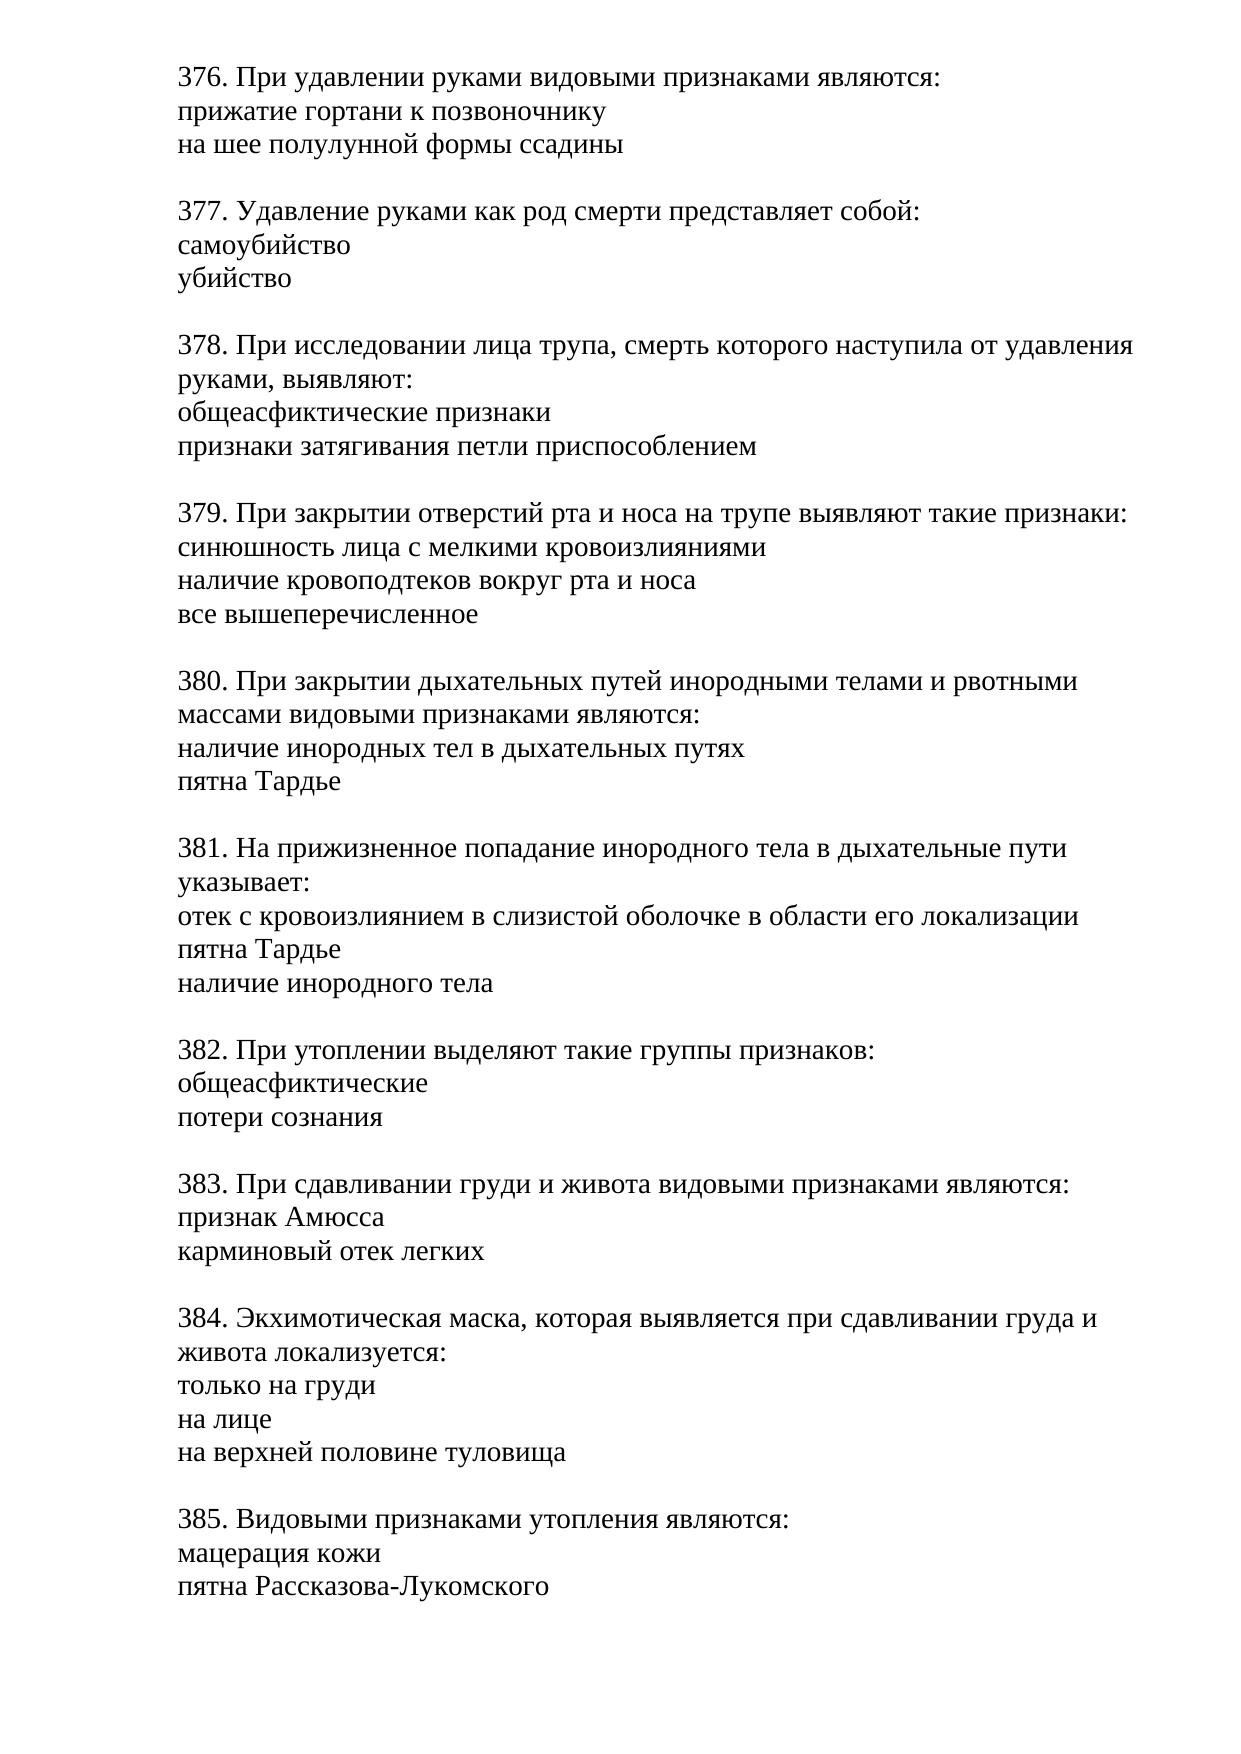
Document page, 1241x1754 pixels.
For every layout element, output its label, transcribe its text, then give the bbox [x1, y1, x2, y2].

text отек с кровоизлиянием в слизистой оболочке в области его локализации [177, 898, 1152, 931]
text убийство [177, 260, 1152, 294]
text на лице [177, 1401, 1152, 1434]
text 384. Экхимотическая маска, которая выявляется при сдавливании груда и живота локализуется: [177, 1300, 1152, 1367]
text пятна Рассказова-Лукомского [177, 1568, 1152, 1602]
text все вышеперечисленное [177, 596, 1152, 629]
text 377. Удавление руками как род смерти представляет собой: [177, 193, 1152, 227]
text наличие кровоподтеков вокруг рта и носа [177, 562, 1152, 596]
text пятна Тардье [177, 931, 1152, 965]
text 385. Видовыми признаками утопления являются: [177, 1501, 1152, 1535]
text прижатие гортани к позвоночнику [177, 93, 1152, 126]
text только на груди [177, 1367, 1152, 1401]
text на верхней половине туловища [177, 1434, 1152, 1468]
text признак Амюсса [177, 1199, 1152, 1233]
text синюшность лица с мелкими кровоизлияниями [177, 529, 1152, 562]
text наличие инородного тела [177, 965, 1152, 998]
text признаки затягивания петли приспособлением [177, 428, 1152, 462]
text мацерация кожи [177, 1535, 1152, 1568]
text 376. При удавлении руками видовыми признаками являются: [177, 59, 1152, 93]
text общеасфиктические признаки [177, 394, 1152, 428]
text 383. При сдавливании груди и живота видовыми признаками являются: [177, 1166, 1152, 1199]
text 380. При закрытии дыхательных путей инородными телами и рвотными массами видовыми признаками являются: [177, 663, 1152, 730]
text 381. На прижизненное попадание инородного тела в дыхательные пути указывает: [177, 831, 1152, 898]
text 378. При исследовании лица трупа, смерть которого наступила от удавления руками, выявляют: [177, 327, 1152, 394]
text карминовый отек легких [177, 1233, 1152, 1267]
text 379. При закрытии отверстий рта и носа на трупе выявляют такие признаки: [177, 495, 1152, 529]
text наличие инородных тел в дыхательных путях [177, 730, 1152, 763]
text на шее полулунной формы ссадины [177, 126, 1152, 160]
text самоубийство [177, 227, 1152, 260]
text пятна Тардье [177, 763, 1152, 797]
text общеасфиктические [177, 1065, 1152, 1099]
text 382. При утоплении выделяют такие группы признаков: [177, 1032, 1152, 1065]
text потери сознания [177, 1099, 1152, 1132]
